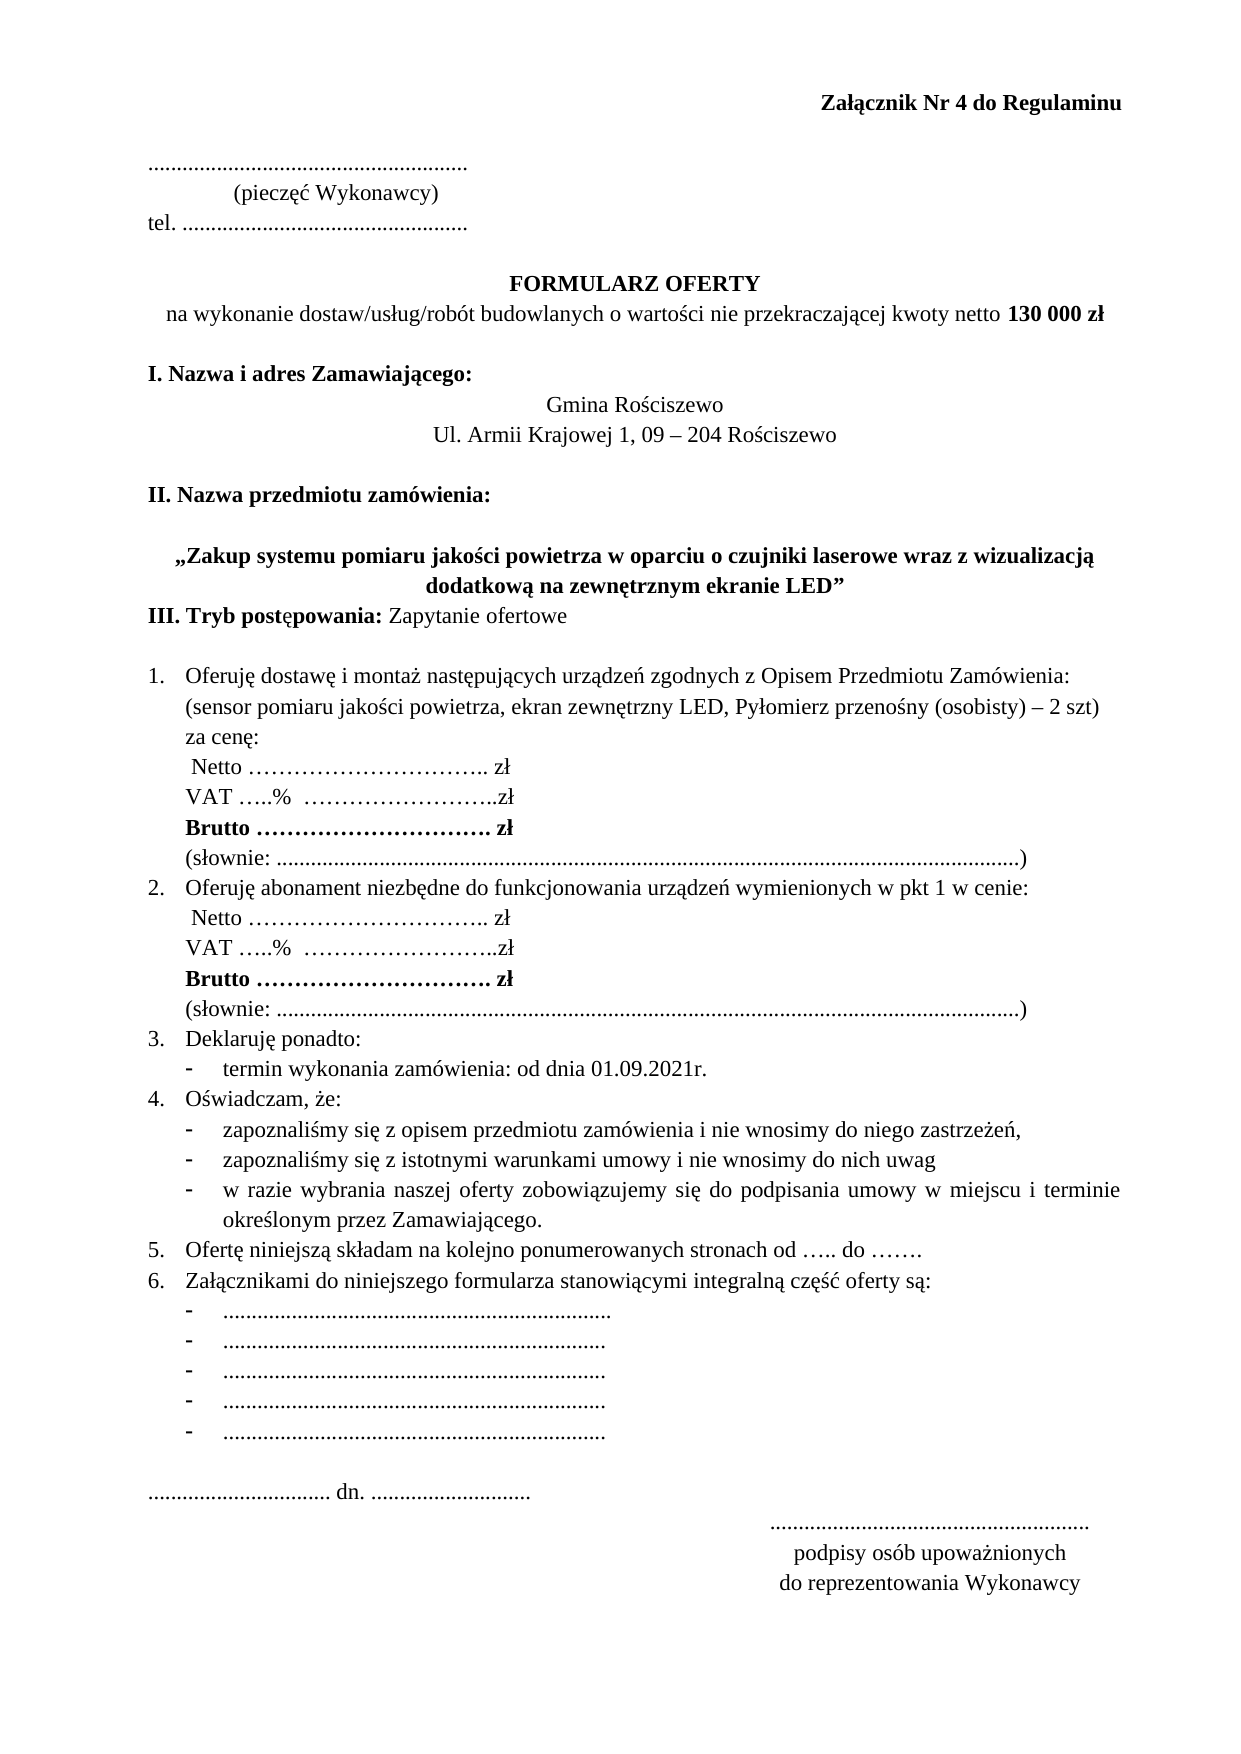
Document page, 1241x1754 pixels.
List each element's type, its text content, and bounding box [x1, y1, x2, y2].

text „Zakup systemu pomiaru jakości powietrza w oparciu o czujniki laserowe wraz z wizualizacją dodatkową na zewnętrznym ekranie LED” [148, 542, 1122, 598]
text I. Nazwa i adres Zamawiającego: [148, 361, 1122, 387]
list ................................................................... [185, 1388, 1122, 1414]
text (słownie: ..................................................................................................................................) [185, 844, 1122, 870]
text Netto ………………………….. zł [185, 904, 1122, 931]
text VAT …..% ……………………..zł [185, 783, 1122, 810]
list Załącznikami do niniejszego formularza stanowiącymi integralną część oferty są: [148, 1267, 1122, 1293]
text Ul. Armii Krajowej 1, 09 – 204 Rościszewo [148, 421, 1122, 447]
text ................................ dn. ............................ [148, 1478, 1122, 1504]
list termin wykonania zamówienia: od dnia 01.09.2021r. [185, 1055, 1122, 1082]
text (pieczęć Wykonawcy) [148, 179, 1122, 206]
text Załącznik Nr 4 do Regulaminu [148, 89, 1122, 115]
text II. Nazwa przedmiotu zamówienia: [148, 481, 1122, 508]
list ................................................................... [185, 1327, 1122, 1353]
text podpisy osób upoważnionych [738, 1539, 1122, 1565]
text FORMULARZ OFERTY [148, 270, 1122, 296]
list w razie wybrania naszej oferty zobowiązujemy się do podpisania umowy w miejscu i terminie określonym przez Zamawiającego. [185, 1176, 1122, 1233]
list .................................................................... [185, 1297, 1122, 1323]
text na wykonanie dostaw/usług/robót budowlanych o wartości nie przekraczającej kwoty netto 130 000 zł [148, 300, 1122, 326]
text ........................................................ [738, 1508, 1122, 1535]
text do reprezentowania Wykonawcy [738, 1569, 1122, 1595]
text tel. .................................................. [148, 209, 1122, 236]
list zapoznaliśmy się z istotnymi warunkami umowy i nie wnosimy do nich uwag [185, 1146, 1122, 1172]
list zapoznaliśmy się z opisem przedmiotu zamówienia i nie wnosimy do niego zastrzeżeń, [185, 1116, 1122, 1142]
list Oferuję dostawę i montaż następujących urządzeń zgodnych z Opisem Przedmiotu Zamówienia: (sensor pomiaru jakości powietrza, ekran zewnętrzny LED, Pyłomierz przenośny (osobisty) – 2 szt) za cenę: [148, 663, 1122, 749]
text Gmina Rościszewo [148, 391, 1122, 417]
list Ofertę niniejszą składam na kolejno ponumerowanych stronach od ….. do ……. [148, 1237, 1122, 1263]
list ................................................................... [185, 1418, 1122, 1444]
list Deklaruję ponadto: [148, 1025, 1122, 1051]
text III. Tryb postępowania: Zapytanie ofertowe [148, 602, 1122, 628]
text Brutto …………………………. zł [185, 814, 1122, 840]
text ........................................................ [148, 149, 1122, 175]
list Oświadczam, że: [148, 1086, 1122, 1112]
text Netto ………………………….. zł [185, 753, 1122, 779]
text (słownie: ..................................................................................................................................) [185, 995, 1122, 1021]
list ................................................................... [185, 1357, 1122, 1384]
text Brutto …………………………. zł [185, 965, 1122, 991]
text VAT …..% ……………………..zł [185, 934, 1122, 961]
list Oferuję abonament niezbędne do funkcjonowania urządzeń wymienionych w pkt 1 w cenie: [148, 874, 1122, 900]
